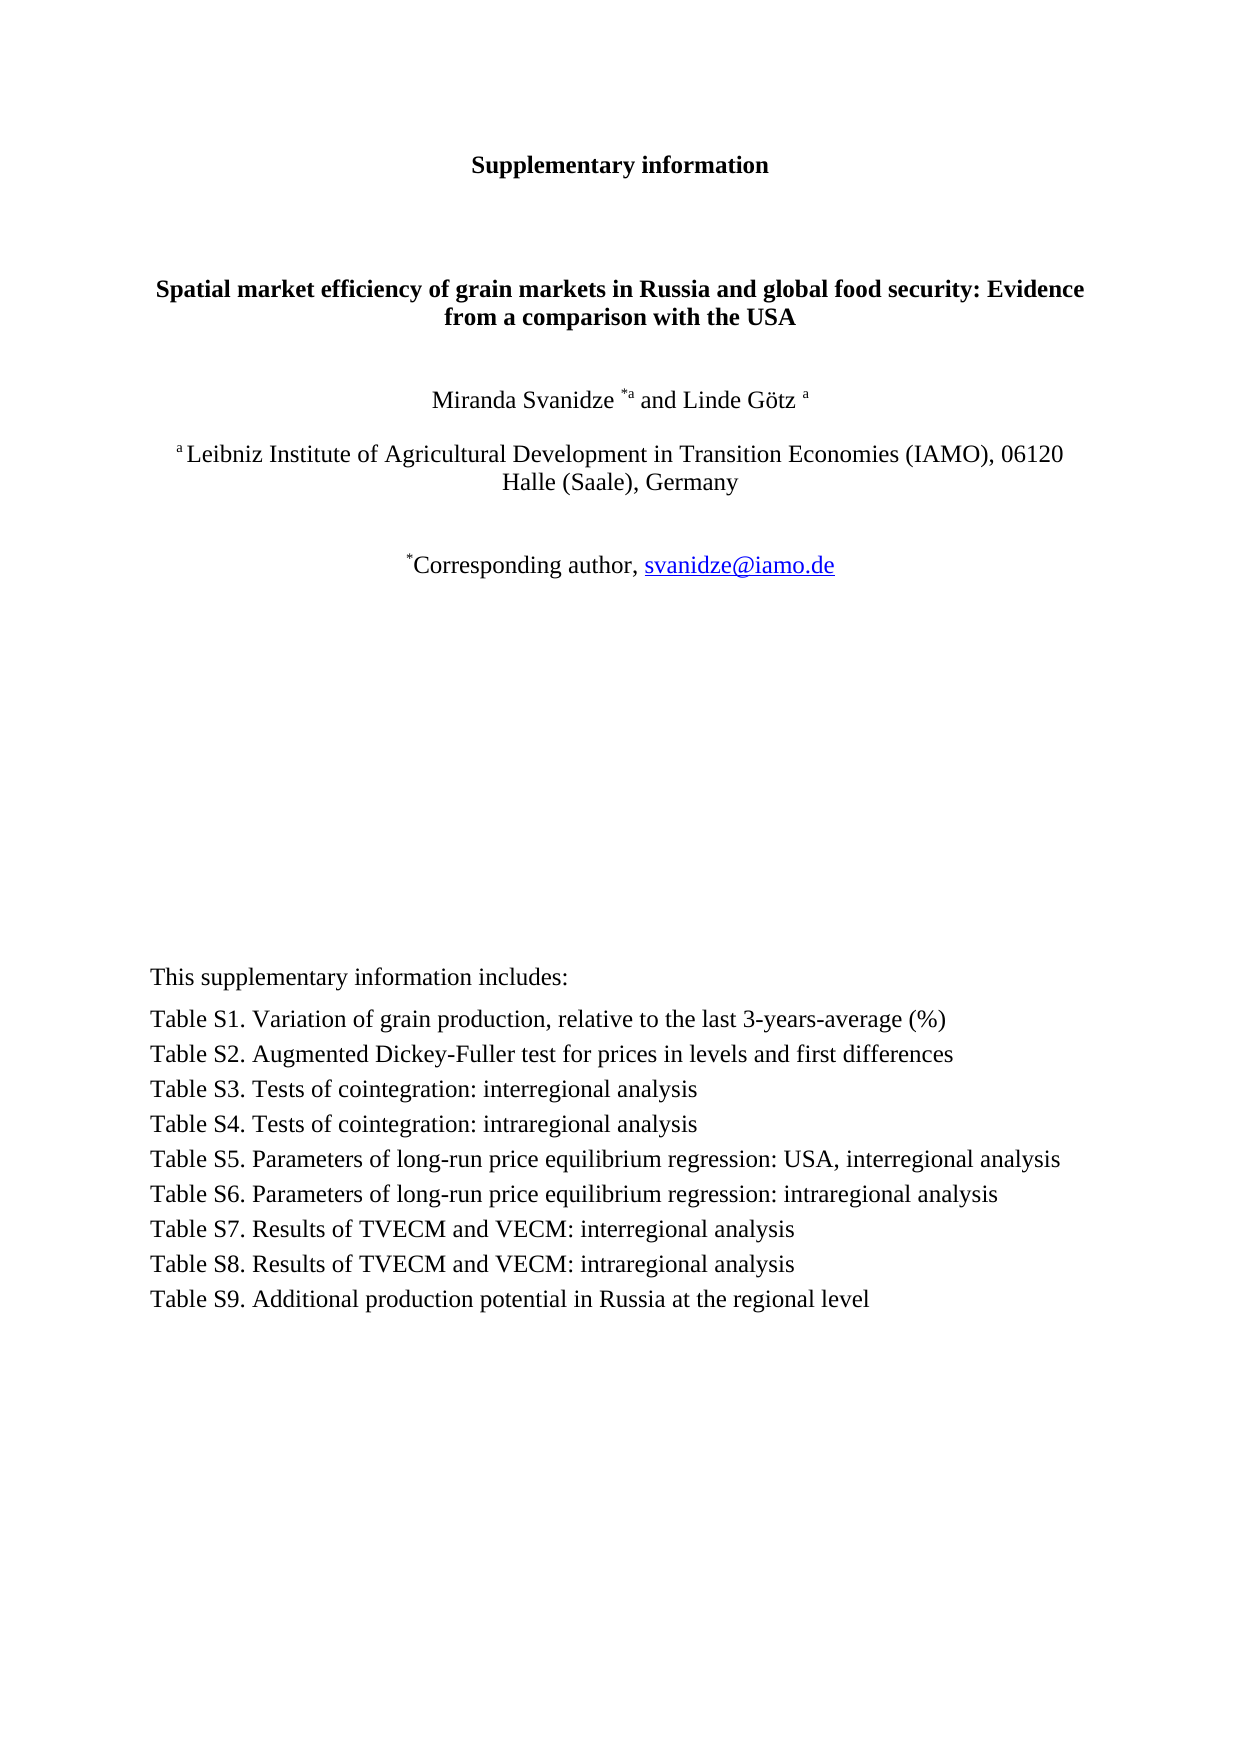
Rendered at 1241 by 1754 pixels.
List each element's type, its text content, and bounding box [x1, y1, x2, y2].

text Spatial market efficiency of grain markets in Russia and global food security: Evidence from a comparison with the USA [150, 274, 1090, 331]
text Table S8. Results of TVECM and VECM: intraregional analysis [150, 1249, 1090, 1277]
text Table S3. Tests of cointegration: interregional analysis [150, 1074, 1090, 1102]
text Supplementary information [150, 150, 1090, 179]
text Miranda Svanidze *a and Linde Götz a [150, 385, 1090, 414]
text a Leibniz Institute of Agricultural Development in Transition Economies (IAMO), 06120 Halle (Saale), Germany [150, 439, 1090, 496]
text Table S7. Results of TVECM and VECM: interregional analysis [150, 1214, 1090, 1242]
text Table S9. Additional production potential in Russia at the regional level [150, 1284, 1090, 1312]
text Table S2. Augmented Dickey-Fuller test for prices in levels and first differences [150, 1039, 1090, 1067]
text This supplementary information includes: [150, 962, 1090, 991]
text Table S6. Parameters of long-run price equilibrium regression: intraregional analysis [150, 1179, 1090, 1207]
text *Corresponding author, svanidze@iamo.de [150, 550, 1090, 579]
text Table S4. Tests of cointegration: intraregional analysis [150, 1109, 1090, 1137]
text Table S5. Parameters of long-run price equilibrium regression: USA, interregional analysis [150, 1144, 1090, 1172]
text Table S1. Variation of grain production, relative to the last 3-years-average (%) [150, 1004, 1090, 1032]
